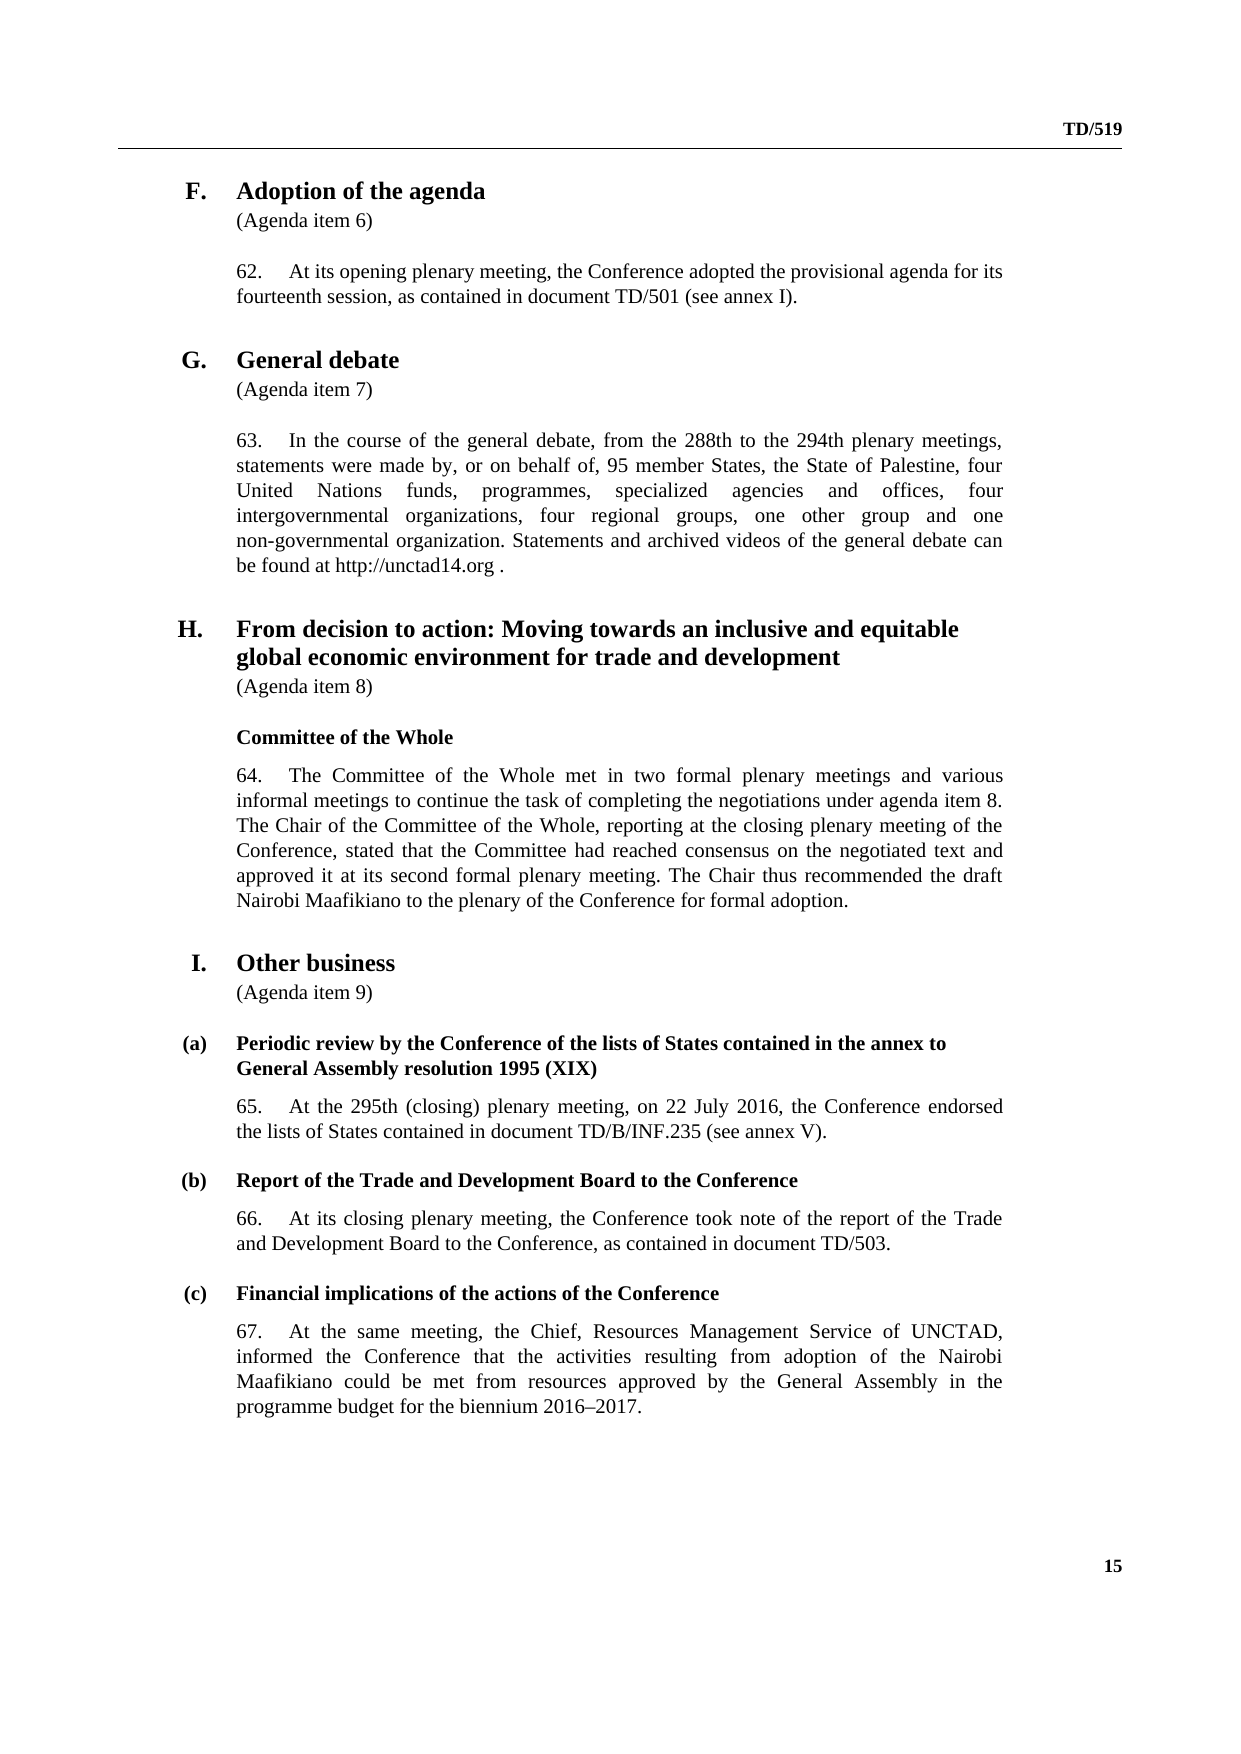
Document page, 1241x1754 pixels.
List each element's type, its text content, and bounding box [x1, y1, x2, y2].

text At the 295th (closing) plenary meeting, on 22 July 2016, the Conference endorsed the lists of States contained in document TD/B/INF.235 (see annex V). [236, 1093, 1004, 1143]
text The Committee of the Whole met in two formal plenary meetings and various informal meetings to continue the task of completing the negotiations under agenda item 8. The Chair of the Committee of the Whole, reporting at the closing plenary meeting of the Conference, stated that the Committee had reached consensus on the negotiated text and approved it at its second formal plenary meeting. The Chair thus recommended the draft Nairobi Maafikiano to the plenary of the Conference for formal adoption. [236, 762, 1004, 912]
text (b) Report of the Trade and Development Board to the Conference [118, 1168, 1004, 1193]
text (c) Financial implications of the actions of the Conference [118, 1280, 1004, 1305]
text H. From decision to action: Moving towards an inclusive and equitable global economic environment for trade and development (Agenda item 8) [177, 615, 1004, 699]
text Committee of the Whole [118, 724, 1004, 749]
text At the same meeting, the Chief, Resources Management Service of UNCTAD, informed the Conference that the activities resulting from adoption of the Nairobi Maafikiano could be met from resources approved by the General Assembly in the programme budget for the biennium 2016–2017. [236, 1318, 1004, 1418]
text (a) Periodic review by the Conference of the lists of States contained in the annex to General Assembly resolution 1995 (XIX) [118, 1030, 1004, 1080]
text G. General debate (Agenda item 7) [118, 346, 1004, 402]
text At its closing plenary meeting, the Conference took note of the report of the Trade and Development Board to the Conference, as contained in document TD/503. [236, 1205, 1004, 1255]
text F. Adoption of the agenda (Agenda item 6) [118, 177, 1004, 233]
text In the course of the general debate, from the 288th to the 294th plenary meetings, statements were made by, or on behalf of, 95 member States, the State of Palestine, four United Nations funds, programmes, specialized agencies and offices, four intergovernmental organizations, four regional groups, one other group and one non-governmental organization. Statements and archived videos of the general debate can be found at http://unctad14.org . [236, 427, 1004, 577]
text At its opening plenary meeting, the Conference adopted the provisional agenda for its fourteenth session, as contained in document TD/501 (see annex I). [236, 258, 1004, 308]
text I. Other business (Agenda item 9) [118, 949, 1004, 1005]
